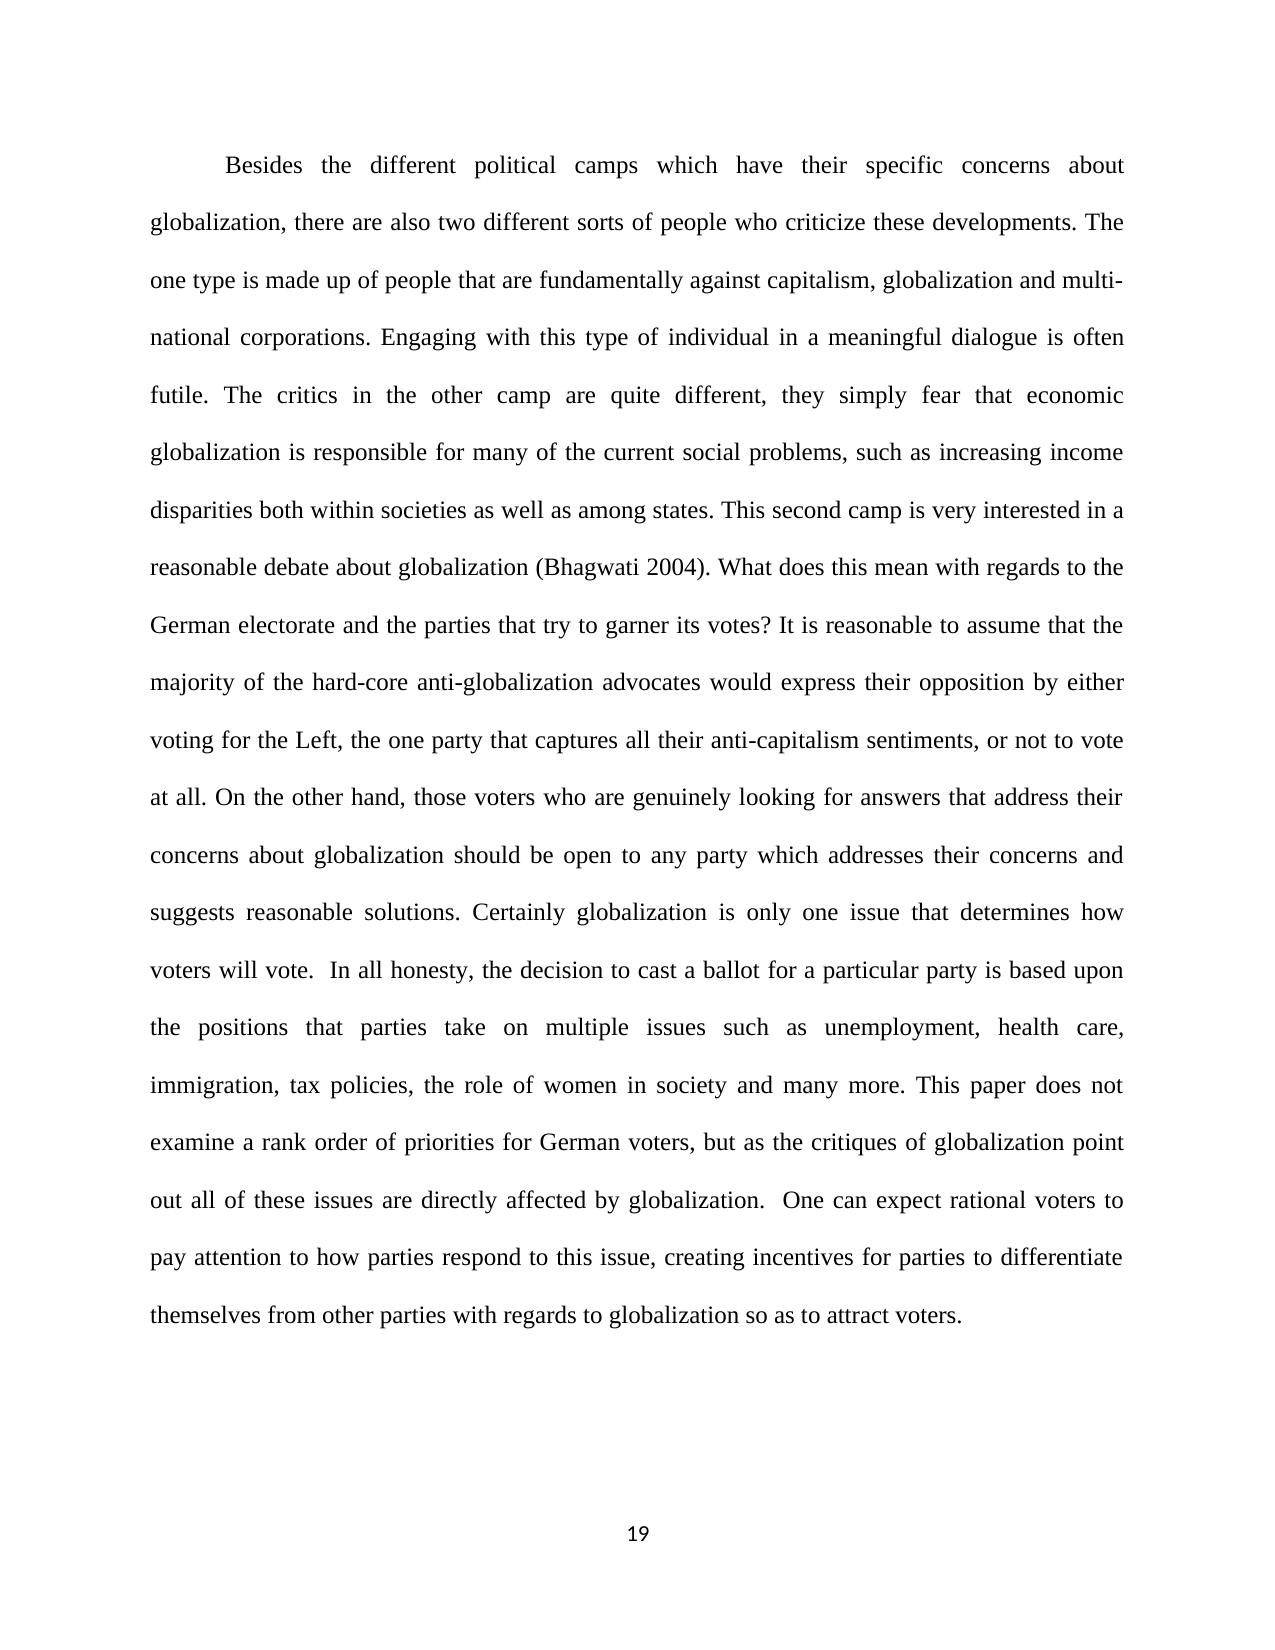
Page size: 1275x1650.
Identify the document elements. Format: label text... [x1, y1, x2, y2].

text Besides the different political camps which have their specific concerns about globalization, there are also two different sorts of people who criticize these developments. The one type is made up of people that are fundamentally against capitalism, globalization and multi-national corporations. Engaging with this type of individual in a meaningful dialogue is often futile. The critics in the other camp are quite different, they simply fear that economic globalization is responsible for many of the current social problems, such as increasing income disparities both within societies as well as among states. This second camp is very interested in a reasonable debate about globalization (Bhagwati 2004). What does this mean with regards to the German electorate and the parties that try to garner its votes? It is reasonable to assume that the majority of the hard-core anti-globalization advocates would express their opposition by either voting for the Left, the one party that captures all their anti-capitalism sentiments, or not to vote at all. On the other hand, those voters who are genuinely looking for answers that address their concerns about globalization should be open to any party which addresses their concerns and suggests reasonable solutions. Certainly globalization is only one issue that determines how voters will vote. In all honesty, the decision to cast a ballot for a particular party is based upon the positions that parties take on multiple issues such as unemployment, health care, immigration, tax policies, the role of women in society and many more. This paper does not examine a rank order of priorities for German voters, but as the critiques of globalization point out all of these issues are directly affected by globalization. One can expect rational voters to pay attention to how parties respond to this issue, creating incentives for parties to differentiate themselves from other parties with regards to globalization so as to attract voters. [150, 150, 1125, 1329]
